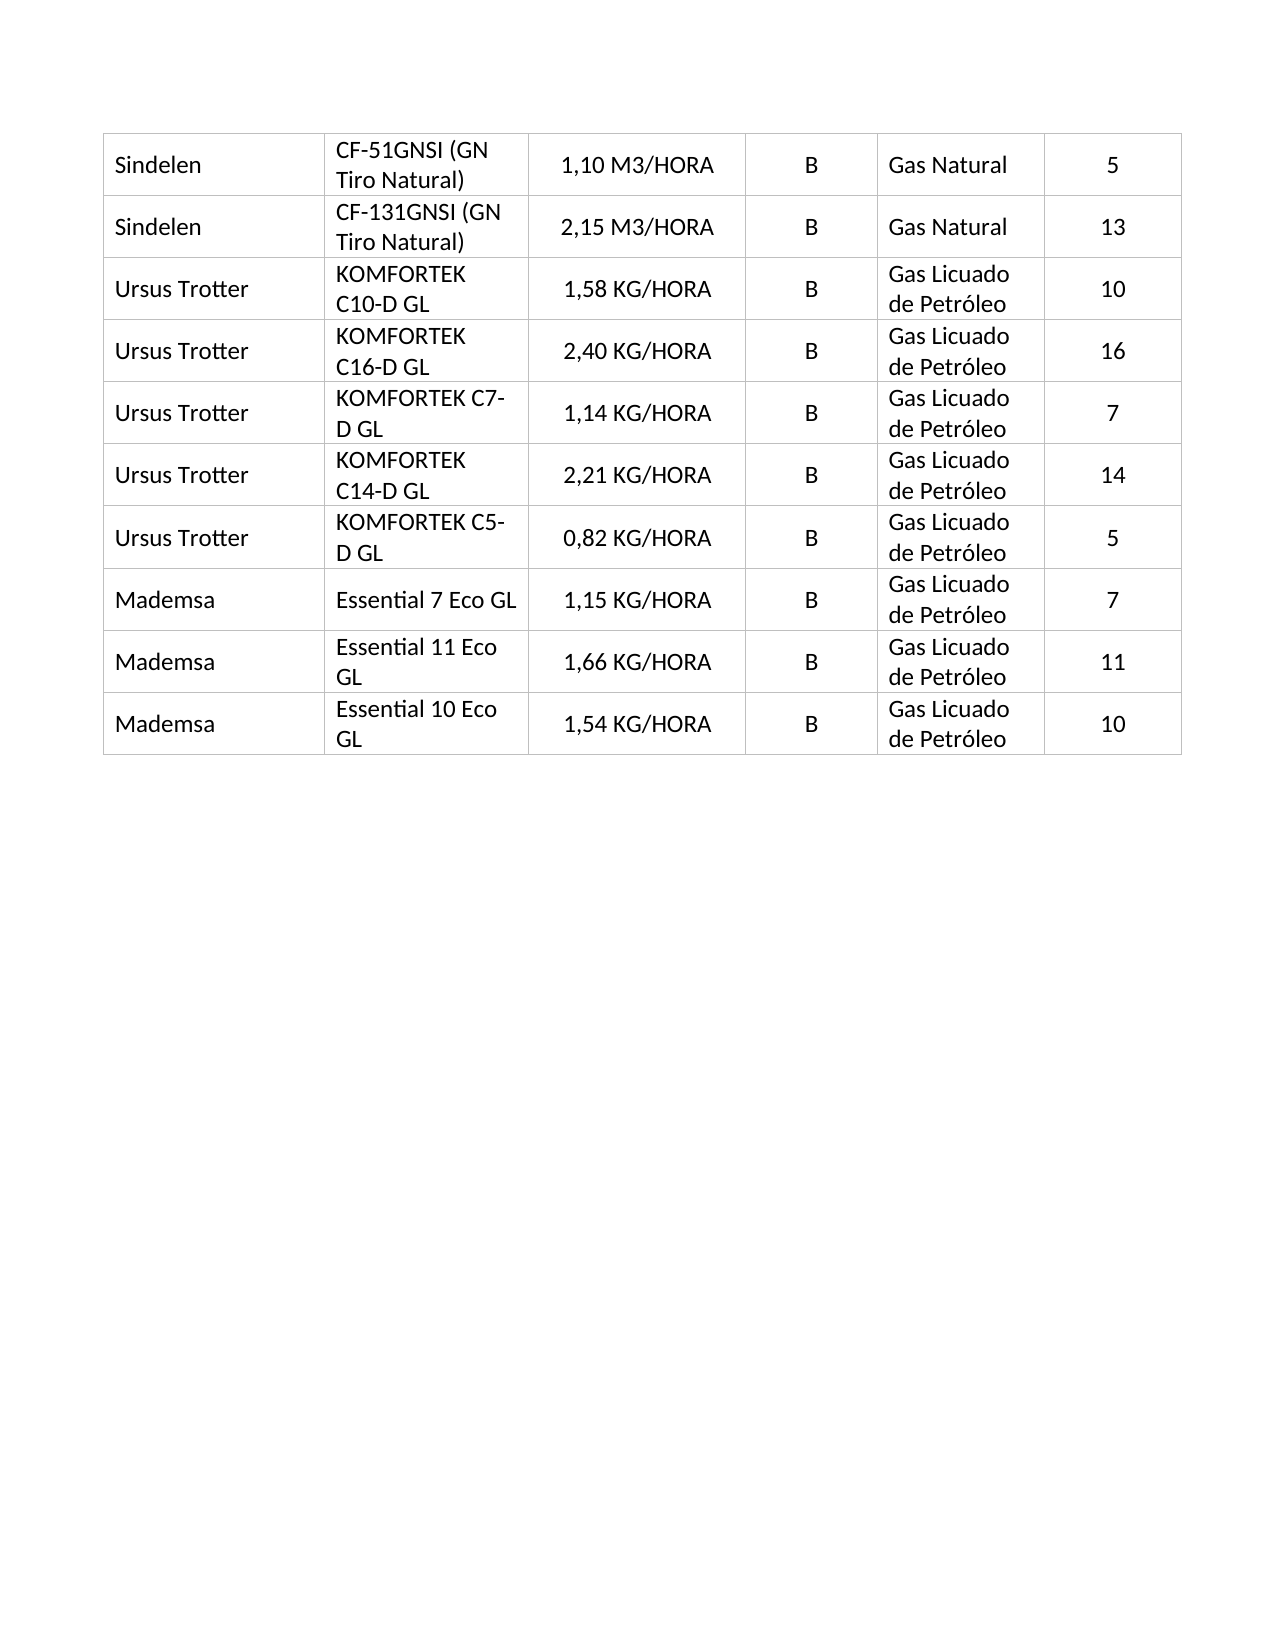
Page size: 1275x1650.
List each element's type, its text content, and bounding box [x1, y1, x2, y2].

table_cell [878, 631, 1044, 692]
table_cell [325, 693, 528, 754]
table_cell Ursus Trotter [104, 382, 324, 443]
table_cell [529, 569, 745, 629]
table_cell Sindelen [104, 196, 324, 257]
table_cell KOMFORTEK C7-D GL [325, 382, 528, 443]
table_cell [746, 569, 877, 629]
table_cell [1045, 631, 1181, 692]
table_cell Ursus Trotter [104, 258, 324, 319]
table_cell B [746, 444, 877, 505]
table_cell 7 [1045, 382, 1181, 443]
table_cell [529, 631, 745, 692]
table_cell 2,21 KG/HORA [529, 444, 745, 505]
table_cell B [746, 506, 877, 567]
table_cell 14 [1045, 444, 1181, 505]
table_cell 1,10 M3/HORA [529, 134, 745, 195]
table_cell B [746, 196, 877, 257]
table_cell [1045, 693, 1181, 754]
table_cell 10 [1045, 258, 1181, 319]
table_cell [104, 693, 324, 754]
table_cell 2,40 KG/HORA [529, 320, 745, 381]
table_cell Gas Licuado de Petróleo [878, 444, 1044, 505]
table_cell KOMFORTEK C5-D GL [325, 506, 528, 567]
table_cell Mademsa [104, 569, 324, 629]
table_cell KOMFORTEK C14-D GL [325, 444, 528, 505]
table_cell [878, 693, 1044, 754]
table_cell Gas Licuado de Petróleo [878, 320, 1044, 381]
table_cell B [746, 320, 877, 381]
table_cell B [746, 134, 877, 195]
table_cell Ursus Trotter [104, 320, 324, 381]
table_cell CF-131GNSI (GN Tiro Natural) [325, 196, 528, 257]
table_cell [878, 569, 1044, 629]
table_cell Sindelen [104, 134, 324, 195]
table_cell 1,14 KG/HORA [529, 382, 745, 443]
table_cell KOMFORTEK C16-D GL [325, 320, 528, 381]
table_cell 16 [1045, 320, 1181, 381]
table_cell KOMFORTEK C10-D GL [325, 258, 528, 319]
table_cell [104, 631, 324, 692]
table_cell Gas Licuado de Petróleo [878, 506, 1044, 567]
table_cell 13 [1045, 196, 1181, 257]
table_cell B [746, 258, 877, 319]
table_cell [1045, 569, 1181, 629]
table_cell B [746, 382, 877, 443]
table_cell 1,58 KG/HORA [529, 258, 745, 319]
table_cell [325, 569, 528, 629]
table_cell 0,82 KG/HORA [529, 506, 745, 567]
table_cell 5 [1045, 506, 1181, 567]
table_cell Gas Natural [878, 134, 1044, 195]
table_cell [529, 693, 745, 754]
table_cell Gas Natural [878, 196, 1044, 257]
table_cell 2,15 M3/HORA [529, 196, 745, 257]
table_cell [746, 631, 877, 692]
table_cell Gas Licuado de Petróleo [878, 382, 1044, 443]
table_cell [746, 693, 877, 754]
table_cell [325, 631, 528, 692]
table_cell Gas Licuado de Petróleo [878, 258, 1044, 319]
table_cell CF-51GNSI (GN Tiro Natural) [325, 134, 528, 195]
table_cell Ursus Trotter [104, 506, 324, 567]
table_cell Ursus Trotter [104, 444, 324, 505]
table_cell 5 [1045, 134, 1181, 195]
